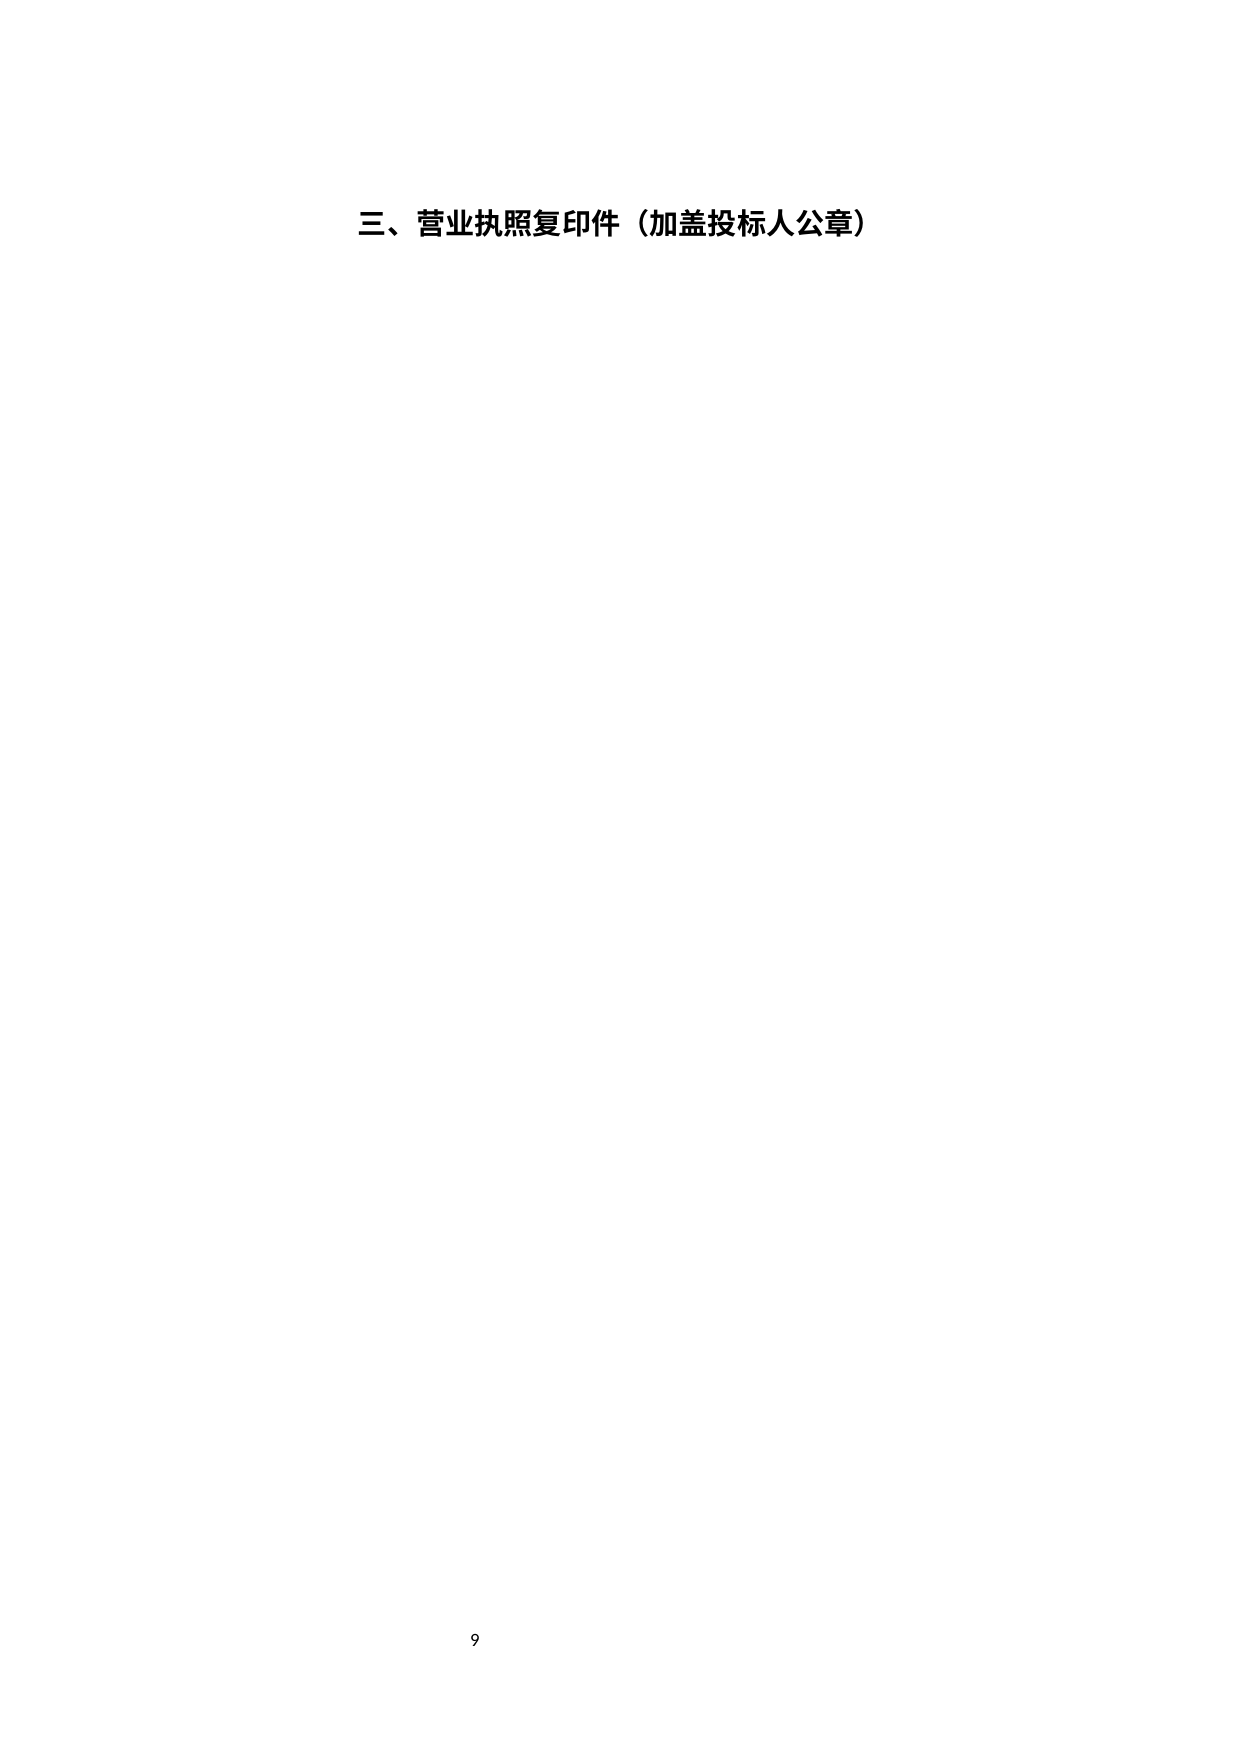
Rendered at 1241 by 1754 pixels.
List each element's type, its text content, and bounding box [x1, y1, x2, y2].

text 三、营业执照复印件（加盖投标人公章） [187, 189, 1053, 254]
